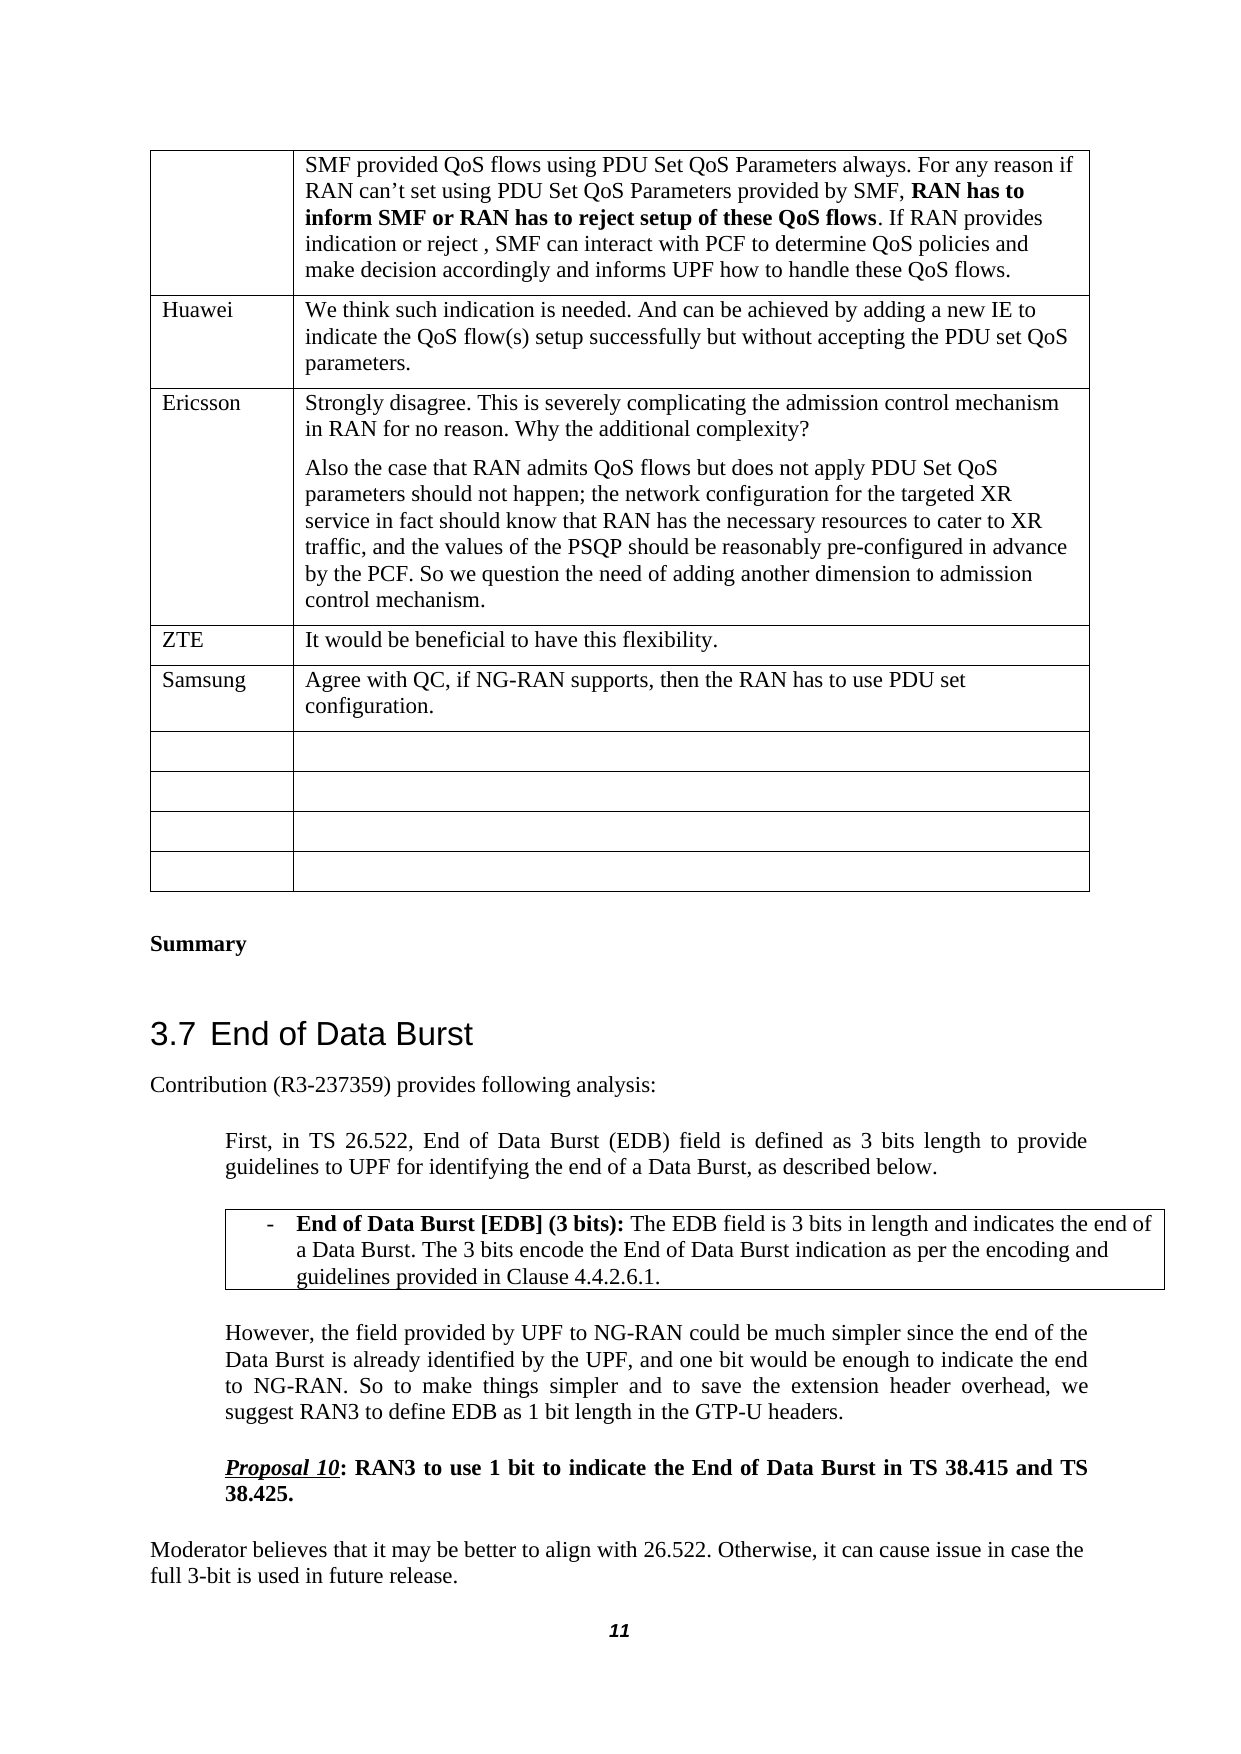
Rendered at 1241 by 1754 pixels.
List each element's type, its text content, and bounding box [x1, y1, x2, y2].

table_cell Huawei [151, 296, 293, 388]
table_cell We think such indication is needed. And can be achieved by adding a new IE to indicate the QoS flow(s) setup successfully but without accepting the PDU set QoS parameters. [294, 296, 1089, 388]
table_cell [294, 772, 1089, 811]
text First, in TS 26.522, End of Data Burst (EDB) field is defined as 3 bits length to provide guidelines to UPF for identifying the end of a Data Burst, as described below. [225, 1127, 1090, 1180]
table_cell [294, 812, 1089, 851]
text Contribution (R3-237359) provides following analysis: [150, 1072, 1090, 1098]
table_cell [151, 812, 293, 851]
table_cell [294, 151, 1089, 295]
table_cell [151, 772, 293, 811]
table_cell Agree with QC, if NG-RAN supports, then the RAN has to use PDU set configuration. [294, 666, 1089, 731]
table_cell Strongly disagree. This is severely complicating the admission control mechanism in RAN for no reason. Why the additional complexity? Also the case that RAN admits QoS flows but does not apply PDU Set QoS parameters should not happen; the network configuration for the targeted XR service in fact should know that RAN has the necessary resources to cater to XR traffic, and the values of the PSQP should be reasonably pre-configured in advance by the PCF. So we question the need of adding another dimension to admission control mechanism. [294, 389, 1089, 625]
table_header - End of Data Burst [EDB] (3 bits): The EDB field is 3 bits in length and indicates the end of a Data Burst. The 3 bits encode the End of Data Burst indication as per the encoding and guidelines provided in Clause 4.4.2.6.1. [226, 1210, 1164, 1289]
text Summary [150, 930, 1090, 957]
table_cell [294, 732, 1089, 771]
table_cell QC [151, 151, 293, 295]
table_cell ZTE [151, 626, 293, 665]
table_cell [294, 852, 1089, 891]
table_cell [151, 852, 293, 891]
table_cell [151, 732, 293, 771]
text However, the field provided by UPF to NG-RAN could be much simpler since the end of the Data Burst is already identified by the UPF, and one bit would be enough to indicate the end to NG-RAN. So to make things simpler and to save the extension header overhead, we suggest RAN3 to define EDB as 1 bit length in the GTP-U headers. [225, 1319, 1090, 1425]
text Moderator believes that it may be better to align with 26.522. Otherwise, it can cause issue in case the full 3-bit is used in future release. [150, 1536, 1090, 1588]
subtitle End of Data Burst [150, 1014, 1090, 1053]
table_cell It would be beneficial to have this flexibility. [294, 626, 1089, 665]
table_cell Ericsson [151, 389, 293, 625]
table_cell Samsung [151, 666, 293, 731]
text Proposal 10: RAN3 to use 1 bit to indicate the End of Data Burst in TS 38.415 and TS 38.425. [225, 1454, 1090, 1507]
